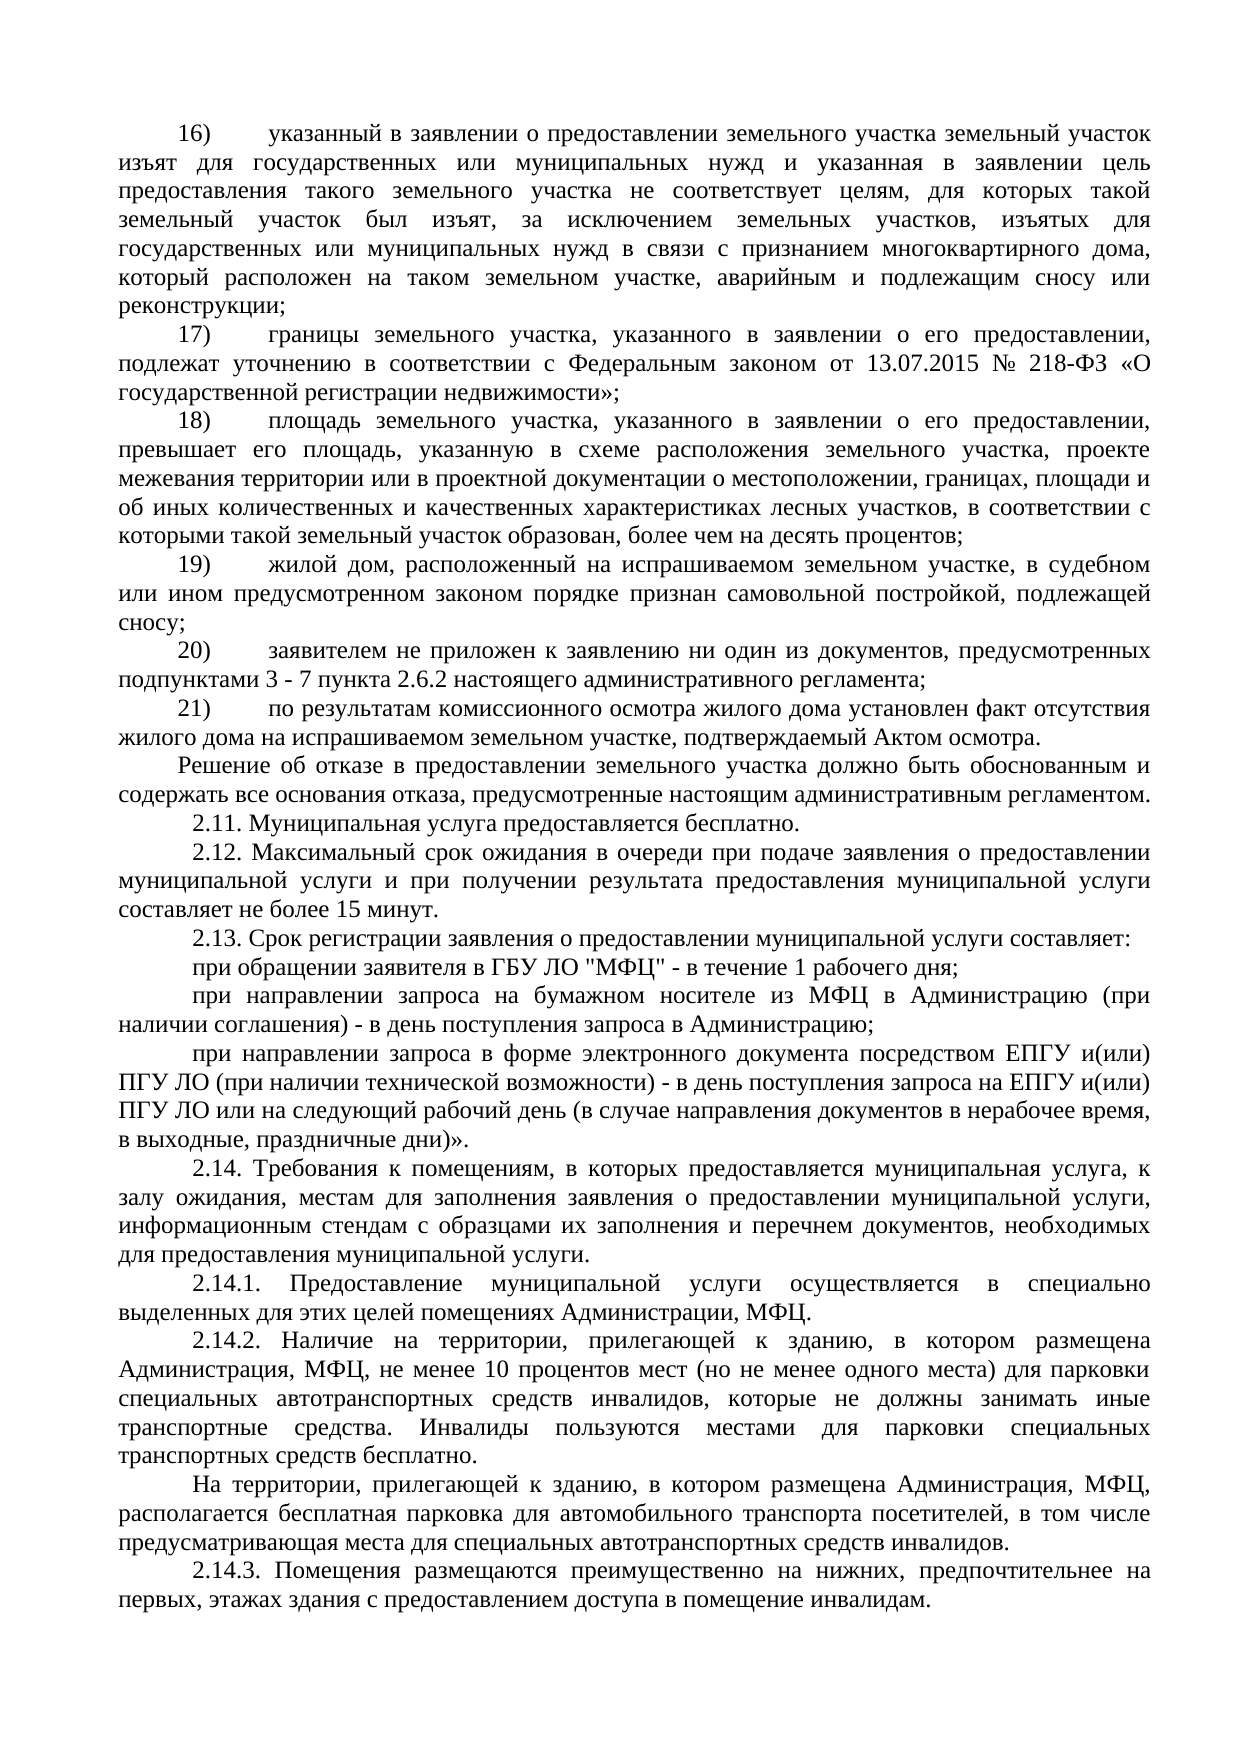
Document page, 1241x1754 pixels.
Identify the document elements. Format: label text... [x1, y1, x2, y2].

list по результатам комиссионного осмотра жилого дома установлен факт отсутствия жилого дома на испрашиваемом земельном участке, подтверждаемый Актом осмотра. [118, 693, 1152, 751]
text На территории, прилегающей к зданию, в котором размещена Администрация, МФЦ, располагается бесплатная парковка для автомобильного транспорта посетителей, в том числе предусматривающая места для специальных автотранспортных средств инвалидов. [118, 1469, 1152, 1556]
text 2.14. Требования к помещениям, в которых предоставляется муниципальная услуга, к залу ожидания, местам для заполнения заявления о предоставлении муниципальной услуги, информационным стендам с образцами их заполнения и перечнем документов, необходимых для предоставления муниципальной услуги. [118, 1153, 1152, 1268]
list жилой дом, расположенный на испрашиваемом земельном участке, в судебном или ином предусмотренном законом порядке признан самовольной постройкой, подлежащей сносу; [118, 549, 1152, 636]
text при направлении запроса на бумажном носителе из МФЦ в Администрацию (при наличии соглашения) - в день поступления запроса в Администрацию; [118, 981, 1152, 1038]
list заявителем не приложен к заявлению ни один из документов, предусмотренных подпунктами 3 - 7 пункта 2.6.2 настоящего административного регламента; [118, 636, 1152, 693]
text при обращении заявителя в ГБУ ЛО "МФЦ" - в течение 1 рабочего дня; [118, 952, 1152, 981]
text 2.14.2. Наличие на территории, прилегающей к зданию, в котором размещена Администрация, МФЦ, не менее 10 процентов мест (но не менее одного места) для парковки специальных автотранспортных средств инвалидов, которые не должны занимать иные транспортные средства. Инвалиды пользуются местами для парковки специальных транспортных средств бесплатно. [118, 1326, 1152, 1469]
list указанный в заявлении о предоставлении земельного участка земельный участок изъят для государственных или муниципальных нужд и указанная в заявлении цель предоставления такого земельного участка не соответствует целям, для которых такой земельный участок был изъят, за исключением земельных участков, изъятых для государственных или муниципальных нужд в связи с признанием многоквартирного дома, который расположен на таком земельном участке, аварийным и подлежащим сносу или реконструкции; [118, 118, 1152, 319]
text 2.12. Максимальный срок ожидания в очереди при подаче заявления о предоставлении муниципальной услуги и при получении результата предоставления муниципальной услуги составляет не более 15 минут. [118, 837, 1152, 923]
text 2.14.3. Помещения размещаются преимущественно на нижних, предпочтительнее на первых, этажах здания с предоставлением доступа в помещение инвалидам. [118, 1556, 1152, 1613]
list площадь земельного участка, указанного в заявлении о его предоставлении, превышает его площадь, указанную в схеме расположения земельного участка, проекте межевания территории или в проектной документации о местоположении, границах, площади и об иных количественных и качественных характеристиках лесных участков, в соответствии с которыми такой земельный участок образован, более чем на десять процентов; [118, 406, 1152, 549]
text 2.11. Муниципальная услуга предоставляется бесплатно. [118, 808, 1152, 837]
text 2.14.1. Предоставление муниципальной услуги осуществляется в специально выделенных для этих целей помещениях Администрации, МФЦ. [118, 1268, 1152, 1326]
list границы земельного участка, указанного в заявлении о его предоставлении, подлежат уточнению в соответствии с Федеральным законом от 13.07.2015 № 218-ФЗ «О государственной регистрации недвижимости»; [118, 319, 1152, 406]
text при направлении запроса в форме электронного документа посредством ЕПГУ и(или) ПГУ ЛО (при наличии технической возможности) - в день поступления запроса на ЕПГУ и(или) ПГУ ЛО или на следующий рабочий день (в случае направления документов в нерабочее время, в выходные, праздничные дни)». [118, 1038, 1152, 1153]
text 2.13. Срок регистрации заявления о предоставлении муниципальной услуги составляет: [118, 923, 1152, 952]
list Решение об отказе в предоставлении земельного участка должно быть обоснованным и содержать все основания отказа, предусмотренные настоящим административным регламентом. [118, 751, 1152, 808]
